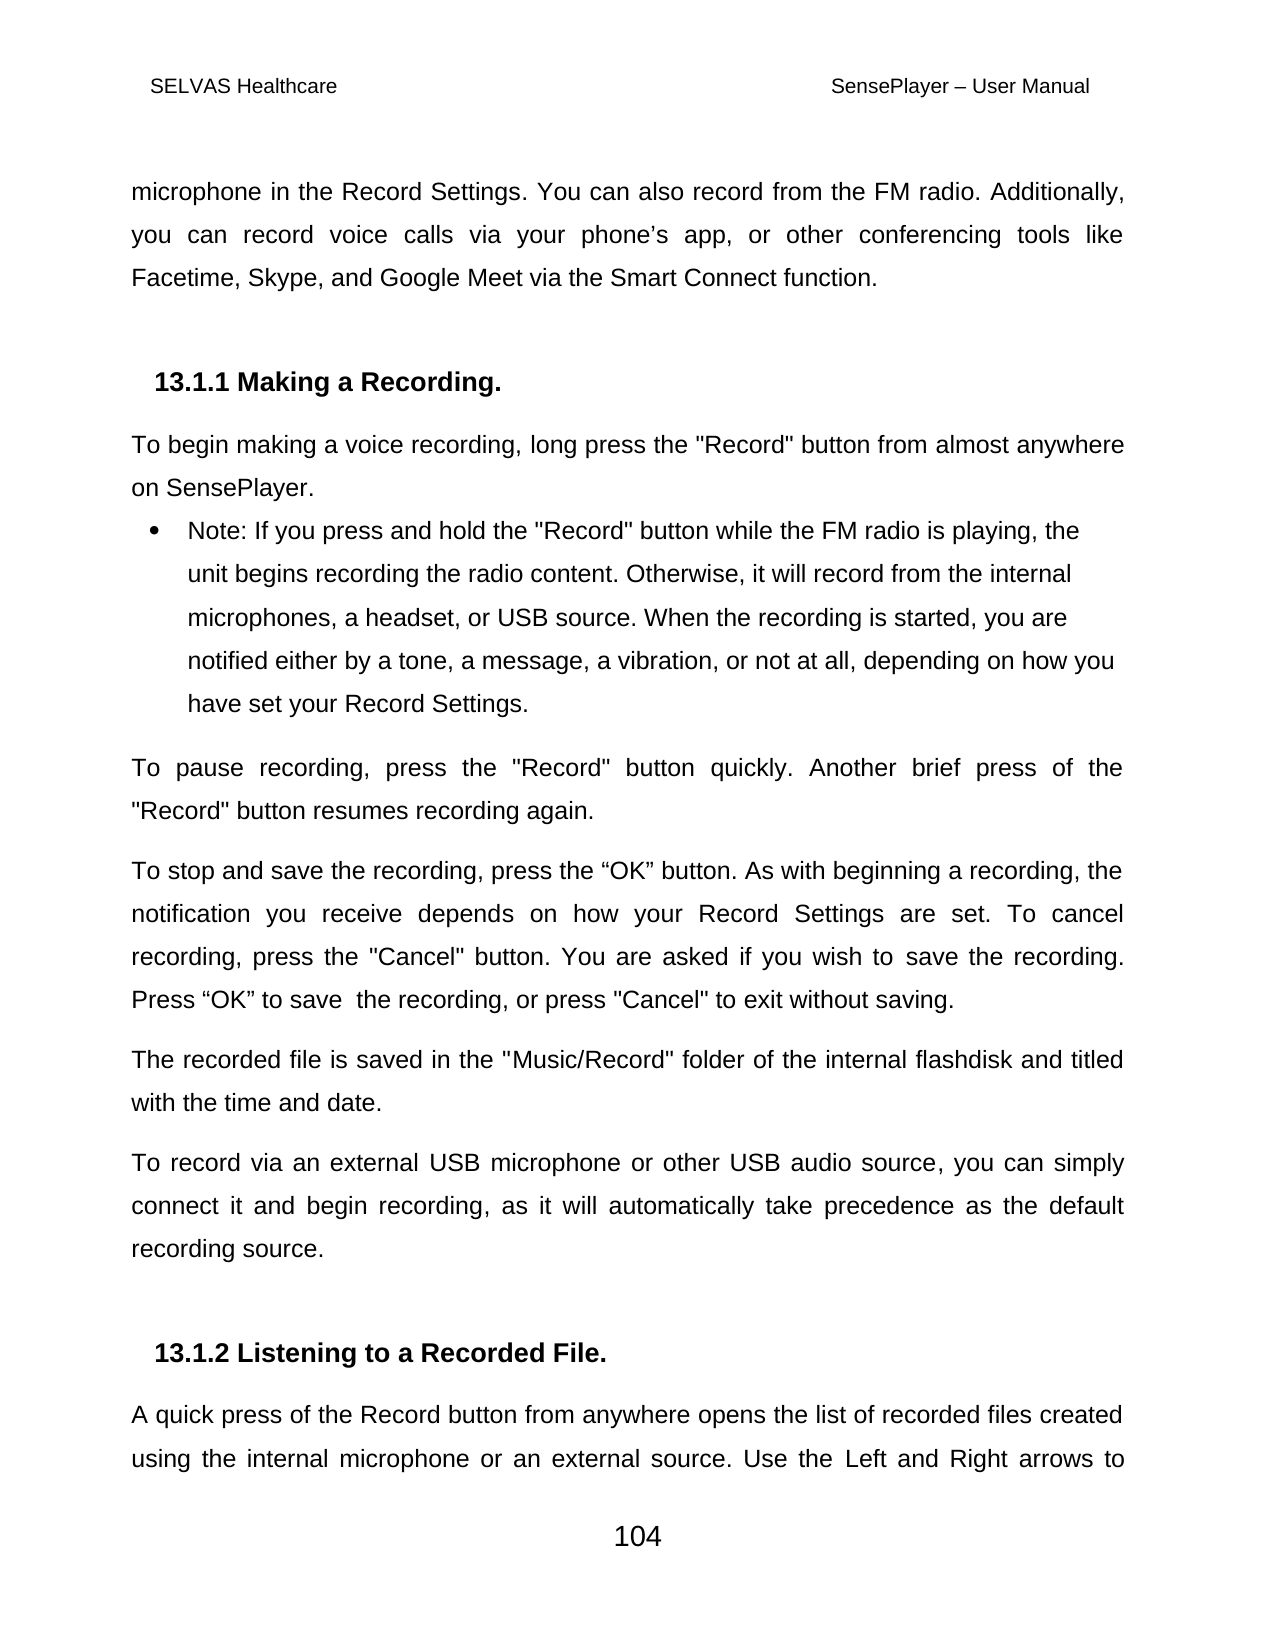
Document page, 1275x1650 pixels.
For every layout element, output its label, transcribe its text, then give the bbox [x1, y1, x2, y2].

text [131, 1400, 1125, 1472]
text To record via an external USB microphone or other USB audio source, you can simply connect it and begin recording, as it will automatically take precedence as the default recording source. [131, 1148, 1125, 1263]
text To begin making a voice recording, long press the "Record" button from almost anywhere on SensePlayer. [131, 430, 1125, 502]
subtitle 13.1.1 Making a Recording. [154, 366, 1125, 398]
text The recorded file is saved in the "Music/Record" folder of the internal flashdisk and titled with the time and date. [131, 1045, 1125, 1117]
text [131, 177, 1125, 292]
text To stop and save the recording, press the “OK” button. As with beginning a recording, the notification you receive depends on how your Record Settings are set. To cancel recording, press the "Cancel" button. You are asked if you wish to save the recording. Press “OK” to save the recording, or press "Cancel" to exit without saving. [131, 856, 1125, 1014]
list Note: If you press and hold the "Record" button while the FM radio is playing, the unit begins recording the radio content. Otherwise, it will record from the internal microphones, a headset, or USB source. When the recording is started, you are notified either by a tone, a message, a vibration, or not at all, depending on how you have set your Record Settings. [150, 516, 1125, 717]
subtitle 13.1.2 Listening to a Recorded File. [154, 1337, 1125, 1368]
text To pause recording, press the "Record" button quickly. Another brief press of the "Record" button resumes recording again. [131, 753, 1125, 824]
